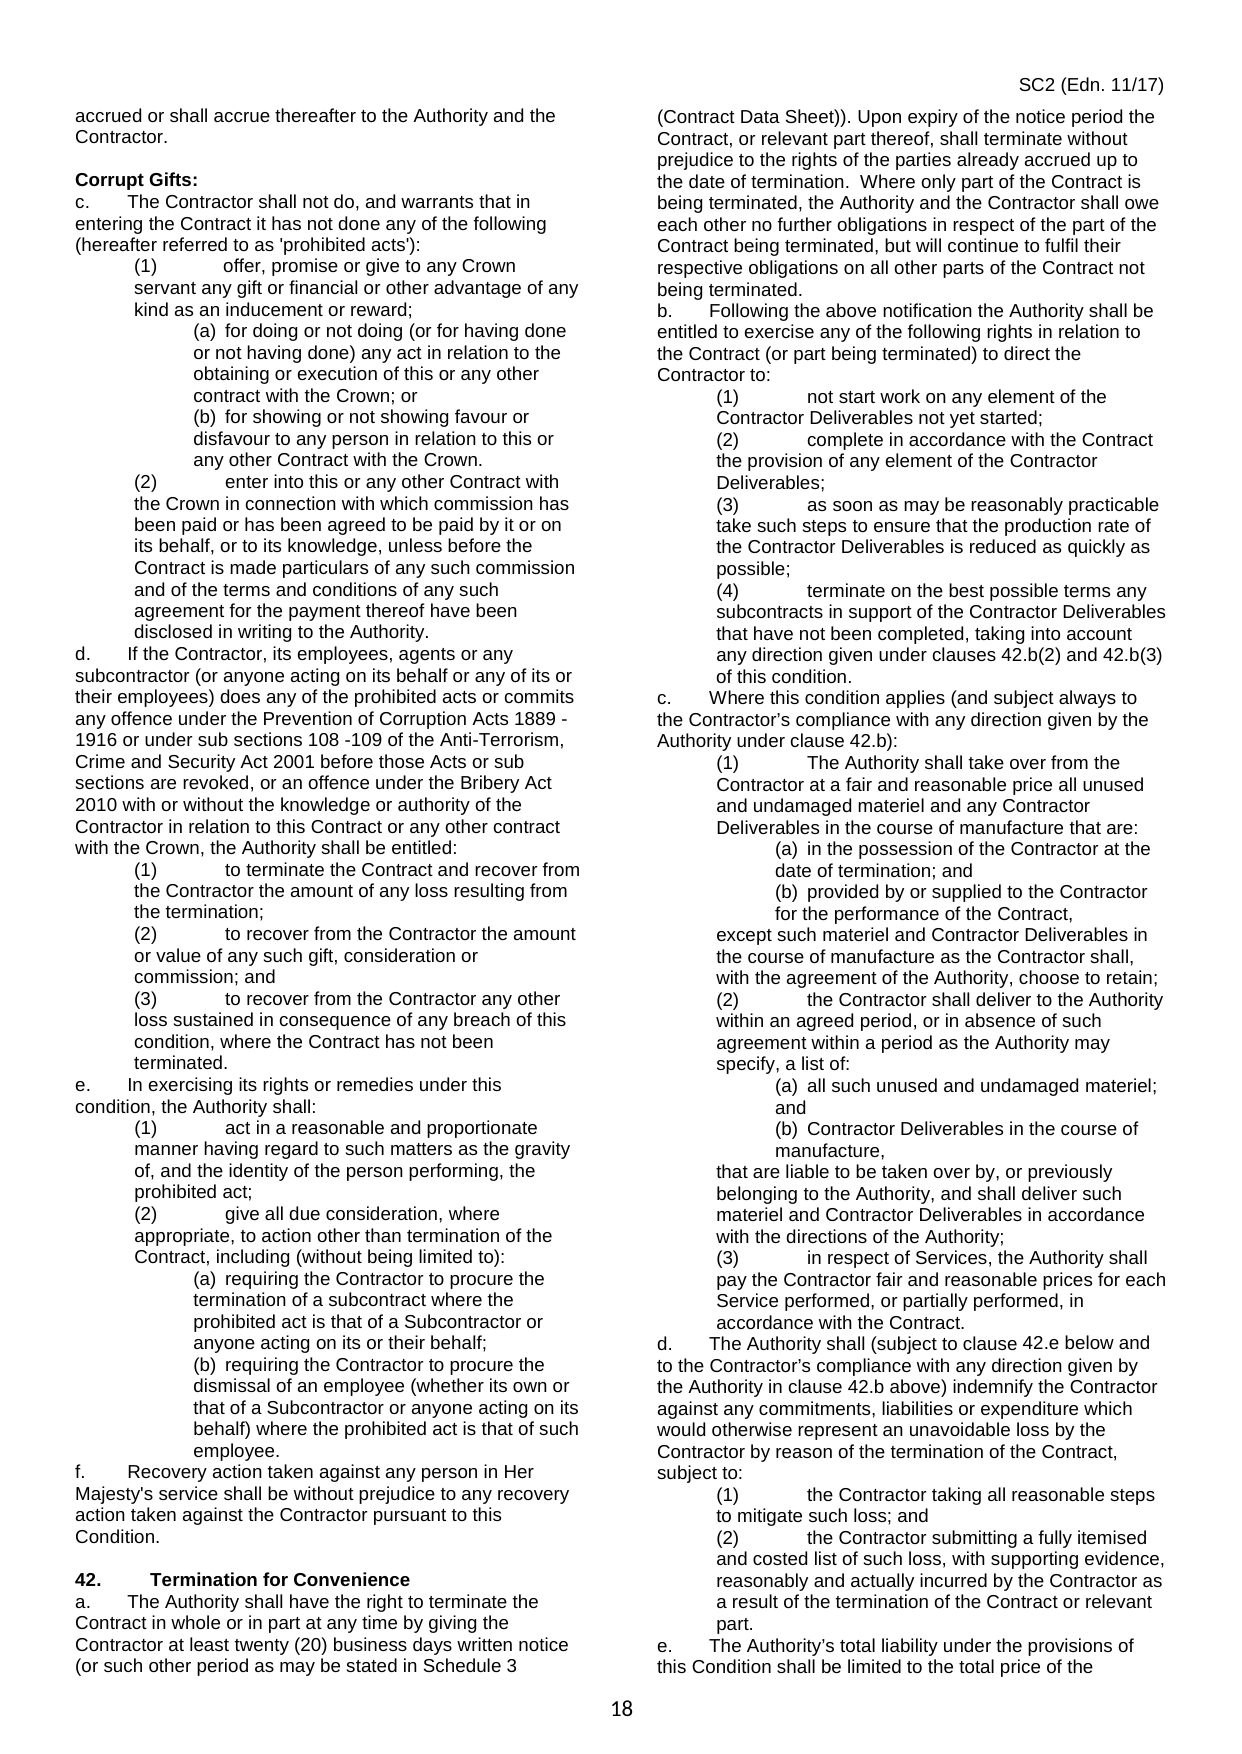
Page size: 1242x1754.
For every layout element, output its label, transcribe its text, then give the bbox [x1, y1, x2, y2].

text of this condition. [716, 666, 1181, 687]
text Contractor Deliverables not yet started; [716, 407, 1181, 429]
text (Contract Data Sheet)). Upon expiry of the notice period the Contract, or relevant part thereof, shall terminate without prejudice to the rights of the parties already accrued up to the date of termination. Where only part of the Contract is being terminated, the Authority and the Contractor shall owe each other no further obligations in respect of the part of the Contract being terminated, but will continue to fulfil their respective obligations on all other parts of the Contract not being terminated. [657, 106, 1163, 300]
text (b) requiring the Contractor to procure the dismissal of an employee (whether its own or that of a Subcontractor or anyone acting on its behalf) where the prohibited act is that of such [193, 1354, 582, 1440]
text part. [716, 1613, 1181, 1634]
text prohibited act; [134, 1182, 581, 1203]
text (1) offer, promise or give to any Crown [134, 256, 581, 277]
text (1) not start work on any element of the [716, 386, 1181, 407]
text (3) to recover from the Contractor any other loss sustained in consequence of any breach of this condition, where the Contract has not been terminated. [134, 988, 569, 1074]
text (2) the Contractor shall deliver to the Authority within an agreed period, or in absence of such agreement within a period as the Authority may specify, a list of: [716, 989, 1168, 1075]
text (2) give all due consideration, where appropriate, to action other than termination of the Contract, including (without being limited to): [134, 1203, 556, 1268]
text 42. Termination for Convenience [75, 1569, 581, 1590]
text (b) provided by or supplied to the Contractor [775, 881, 1181, 903]
text belonging to the Authority, and shall deliver such materiel and Contractor Deliverables in accordance with the directions of the Authority; [716, 1183, 1149, 1247]
text possible; [716, 558, 1181, 580]
text Contractor. [75, 126, 581, 148]
text Contractor by reason of the termination of the Contract, subject to: [657, 1441, 1122, 1484]
text pay the Contractor fair and reasonable prices for each Service performed, or partially performed, in accordance with the Contract. [716, 1269, 1171, 1334]
text (1) act in a reasonable and proportionate manner having regard to such matters as the gravity of, and the identity of the person performing, the [134, 1117, 573, 1182]
text the termination; [134, 902, 581, 923]
text c. Where this condition applies (and subject always to the Contractor’s compliance with any direction given by the [657, 688, 1153, 731]
text Contractor in relation to this Contract or any other contract with the Crown, the Authority shall be entitled: [75, 816, 563, 859]
text employee. [193, 1440, 581, 1462]
text any direction given under clauses 42.b(2) and 42.b(3) [716, 644, 1181, 666]
text Corrupt Gifts: [75, 169, 581, 190]
text e. In exercising its rights or remedies under this [75, 1074, 581, 1095]
text (2) the Contractor submitting a fully itemised and costed list of such loss, with supporting evidence, reasonably and actually incurred by the Contractor as a result of the termination of the Contract or relevant [716, 1527, 1169, 1613]
text (4) terminate on the best possible terms any subcontracts in support of the Contractor Deliverables that have not been completed, taking into account [716, 580, 1170, 644]
text e. The Authority’s total liability under the provisions of this Condition shall be limited to the total price of the [657, 1635, 1138, 1678]
text (2) complete in accordance with the Contract the provision of any element of the Contractor [716, 429, 1158, 472]
text (b) Contractor Deliverables in the course of manufacture, [775, 1118, 1143, 1161]
text (a) for doing or not doing (or for having done or not having done) any act in relation to the obtaining or execution of this or any other [193, 321, 570, 385]
text condition, the Authority shall: [75, 1095, 581, 1117]
text Deliverables; [716, 472, 1181, 494]
text servant any gift or financial or other advantage of any kind as an inducement or reward; [134, 278, 582, 321]
text 1916 or under sub sections 108 -109 of the Anti-Terrorism, Crime and Security Act 2001 before those Acts or sub sections are revoked, or an offence under the Bribery Act [75, 730, 567, 794]
text 2010 with or without the knowledge or authority of the [75, 794, 581, 815]
text f. Recovery action taken against any person in Her Majesty's service shall be without prejudice to any recovery action taken against the Contractor pursuant to this [75, 1462, 572, 1526]
text except such materiel and Contractor Deliverables in the course of manufacture as the Contractor shall, with the agreement of the Authority, choose to retain; [716, 925, 1163, 989]
text (b) for showing or not showing favour or disfavour to any person in relation to this or any other Contract with the Crown. [193, 407, 557, 471]
text Authority under clause 42.b): [657, 731, 1181, 752]
text and [775, 1097, 1181, 1118]
text c. The Contractor shall not do, and warrants that in entering the Contract it has not done any of the following (hereafter referred to as 'prohibited acts'): [75, 191, 550, 256]
text contract with the Crown; or [193, 385, 581, 406]
text (3) as soon as may be reasonably practicable take such steps to ensure that the production rate of the Contractor Deliverables is reduced as quickly as [716, 494, 1164, 558]
text Condition. [75, 1526, 581, 1548]
text Deliverables in the course of manufacture that are: (a) in the possession of the Contractor at the date of termination; and [716, 817, 1156, 881]
text for the performance of the Contract, [775, 903, 1181, 924]
text (3) in respect of Services, the Authority shall [716, 1247, 1181, 1269]
text accrued or shall accrue thereafter to the Authority and the [75, 105, 581, 126]
text (a) requiring the Contractor to procure the termination of a subcontract where the prohibited act is that of a Subcontractor or anyone acting on its or their behalf; [193, 1268, 549, 1354]
text d. If the Contractor, its employees, agents or any subcontractor (or anyone acting on its behalf or any of its or their employees) does any of the prohibited acts or commits any offence under the Prevention of Corruption Acts 1889 - [75, 644, 577, 729]
text (1) to terminate the Contract and recover from the Contractor the amount of any loss resulting from [134, 859, 584, 902]
text that are liable to be taken over by, or previously [716, 1161, 1181, 1182]
text Contract is made particulars of any such commission and of the terms and conditions of any such agreement for the payment thereof have been disclosed in writing to the Authority. [134, 557, 578, 643]
text the Authority in clause 42.b above) indemnify the Contractor against any commitments, liabilities or expenditure which would otherwise represent an unavoidable loss by the [657, 1376, 1162, 1441]
text (a) all such unused and undamaged materiel; [775, 1075, 1181, 1096]
text (2) enter into this or any other Contract with the Crown in connection with which commission has been paid or has been agreed to be paid by it or on its behalf, or to its knowledge, unless before the [134, 471, 572, 557]
text (1) the Contractor taking all reasonable steps to mitigate such loss; and [716, 1484, 1160, 1527]
text a. The Authority shall have the right to terminate the Contract in whole or in part at any time by giving the Contractor at least twenty (20) business days written notice (or such other period as may be stated in Schedule 3 [75, 1591, 572, 1677]
text (1) The Authority shall take over from the Contractor at a fair and reasonable price all unused and undamaged materiel and any Contractor [716, 752, 1149, 817]
text d. The Authority shall (subject to clause 42.e below and to the Contractor’s compliance with any direction given by [657, 1334, 1155, 1376]
text (2) to recover from the Contractor the amount or value of any such gift, consideration or commission; and [134, 923, 580, 988]
text b. Following the above notification the Authority shall be entitled to exercise any of the following rights in relation to the Contract (or part being terminated) to direct the Contractor to: [657, 300, 1158, 386]
